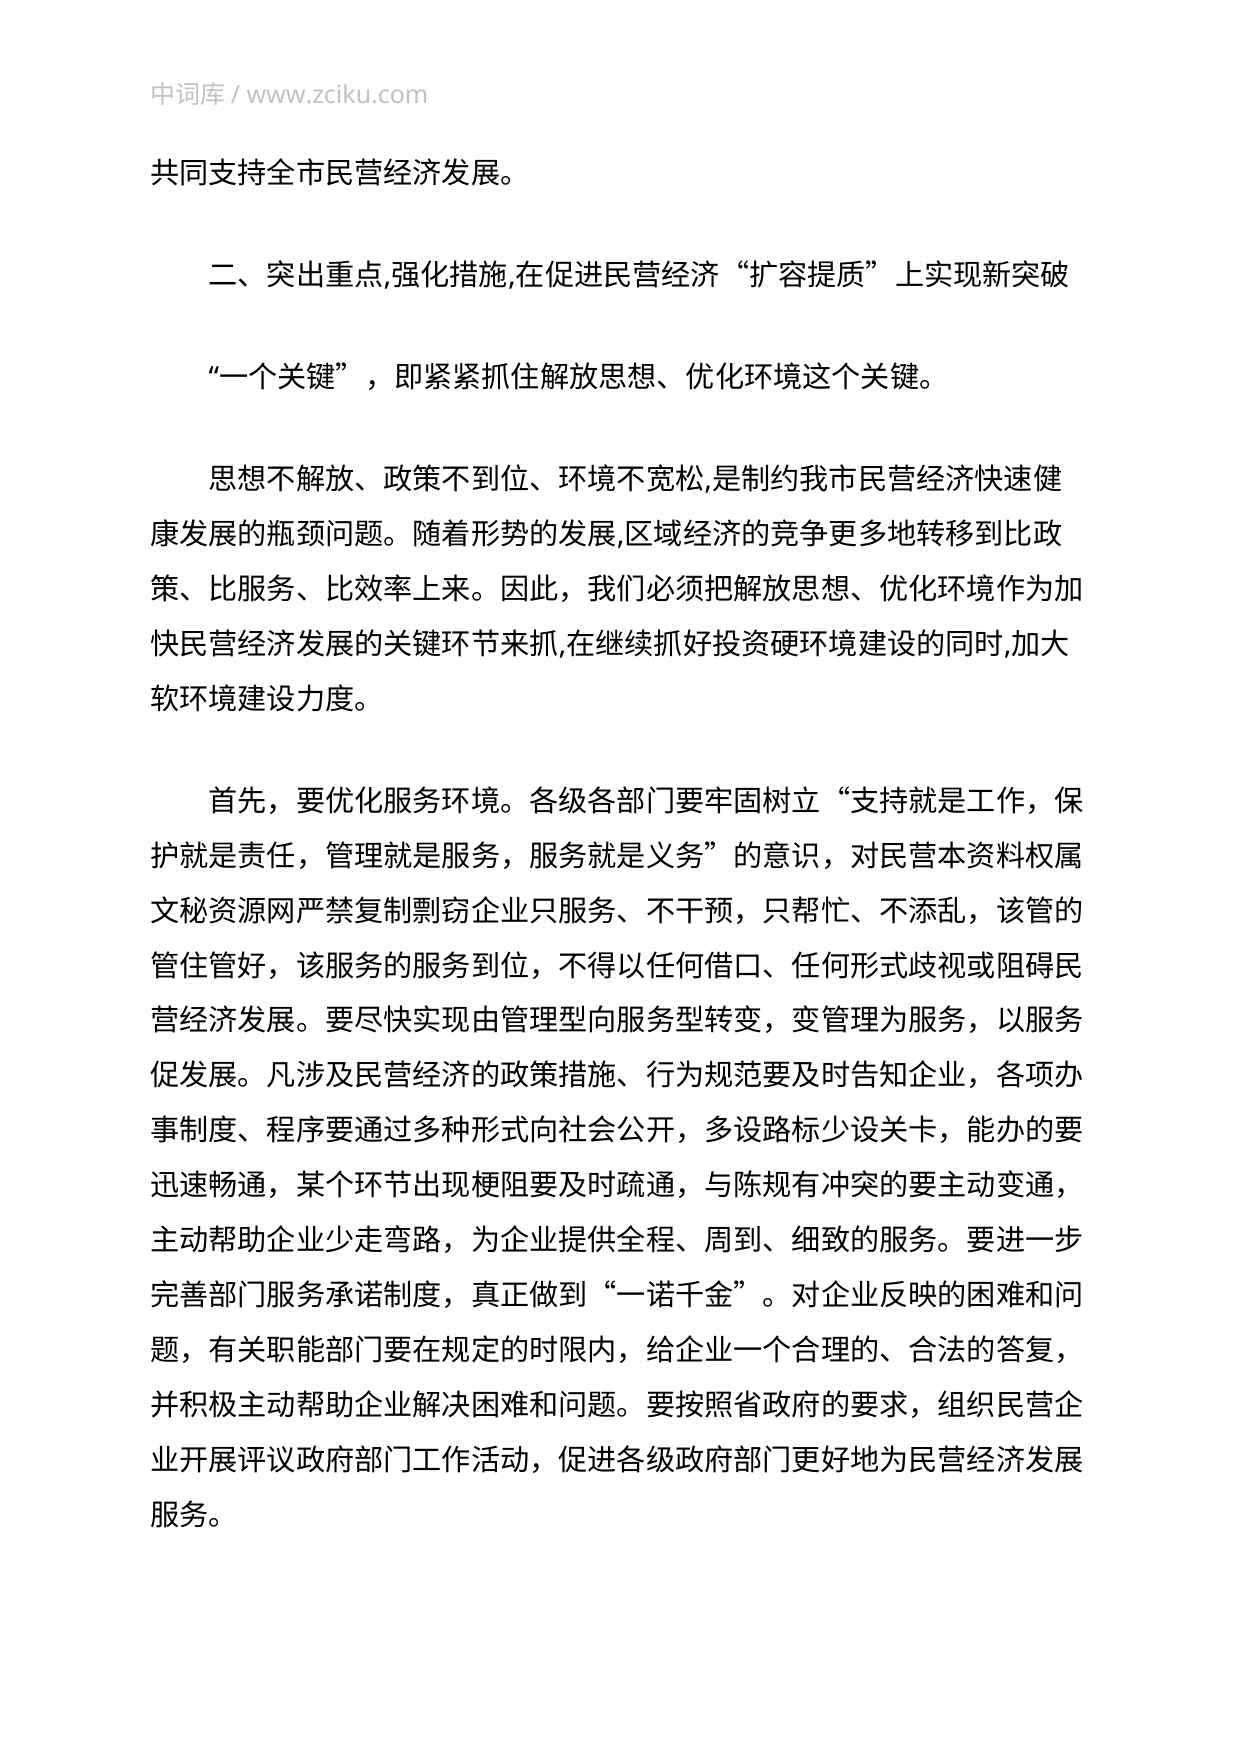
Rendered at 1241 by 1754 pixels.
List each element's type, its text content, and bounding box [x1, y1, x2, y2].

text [150, 150, 1090, 192]
text 思想不解放、政策不到位、环境不宽松,是制约我市民营经济快速健康发展的瓶颈问题。随着形势的发展,区域经济的竞争更多地转移到比政策、比服务、比效率上来。因此，我们必须把解放思想、优化环境作为加快民营经济发展的关键环节来抓,在继续抓好投资硬环境建设的同时,加大软环境建设力度。 [150, 456, 1090, 718]
text 首先，要优化服务环境。各级各部门要牢固树立“支持就是工作，保护就是责任，管理就是服务，服务就是义务”的意识，对民营本资料权属文秘资源网严禁复制剽窃企业只服务、不干预，只帮忙、不添乱，该管的管住管好，该服务的服务到位，不得以任何借口、任何形式歧视或阻碍民营经济发展。要尽快实现由管理型向服务型转变，变管理为服务，以服务促发展。凡涉及民营经济的政策措施、行为规范要及时告知企业，各项办事制度、程序要通过多种形式向社会公开，多设路标少设关卡，能办的要迅速畅通，某个环节出现梗阻要及时疏通，与陈规有冲突的要主动变通，主动帮助企业少走弯路，为企业提供全程、周到、细致的服务。要进一步完善部门服务承诺制度，真正做到“一诺千金”。对企业反映的困难和问题，有关职能部门要在规定的时限内，给企业一个合理的、合法的答复，并积极主动帮助企业解决困难和问题。要按照省政府的要求，组织民营企业开展评议政府部门工作活动，促进各级政府部门更好地为民营经济发展服务。 [150, 777, 1090, 1533]
text 二、突出重点,强化措施,在促进民营经济“扩容提质”上实现新突破 [150, 252, 1090, 294]
text “一个关键”，即紧紧抓住解放思想、优化环境这个关键。 [150, 354, 1090, 396]
